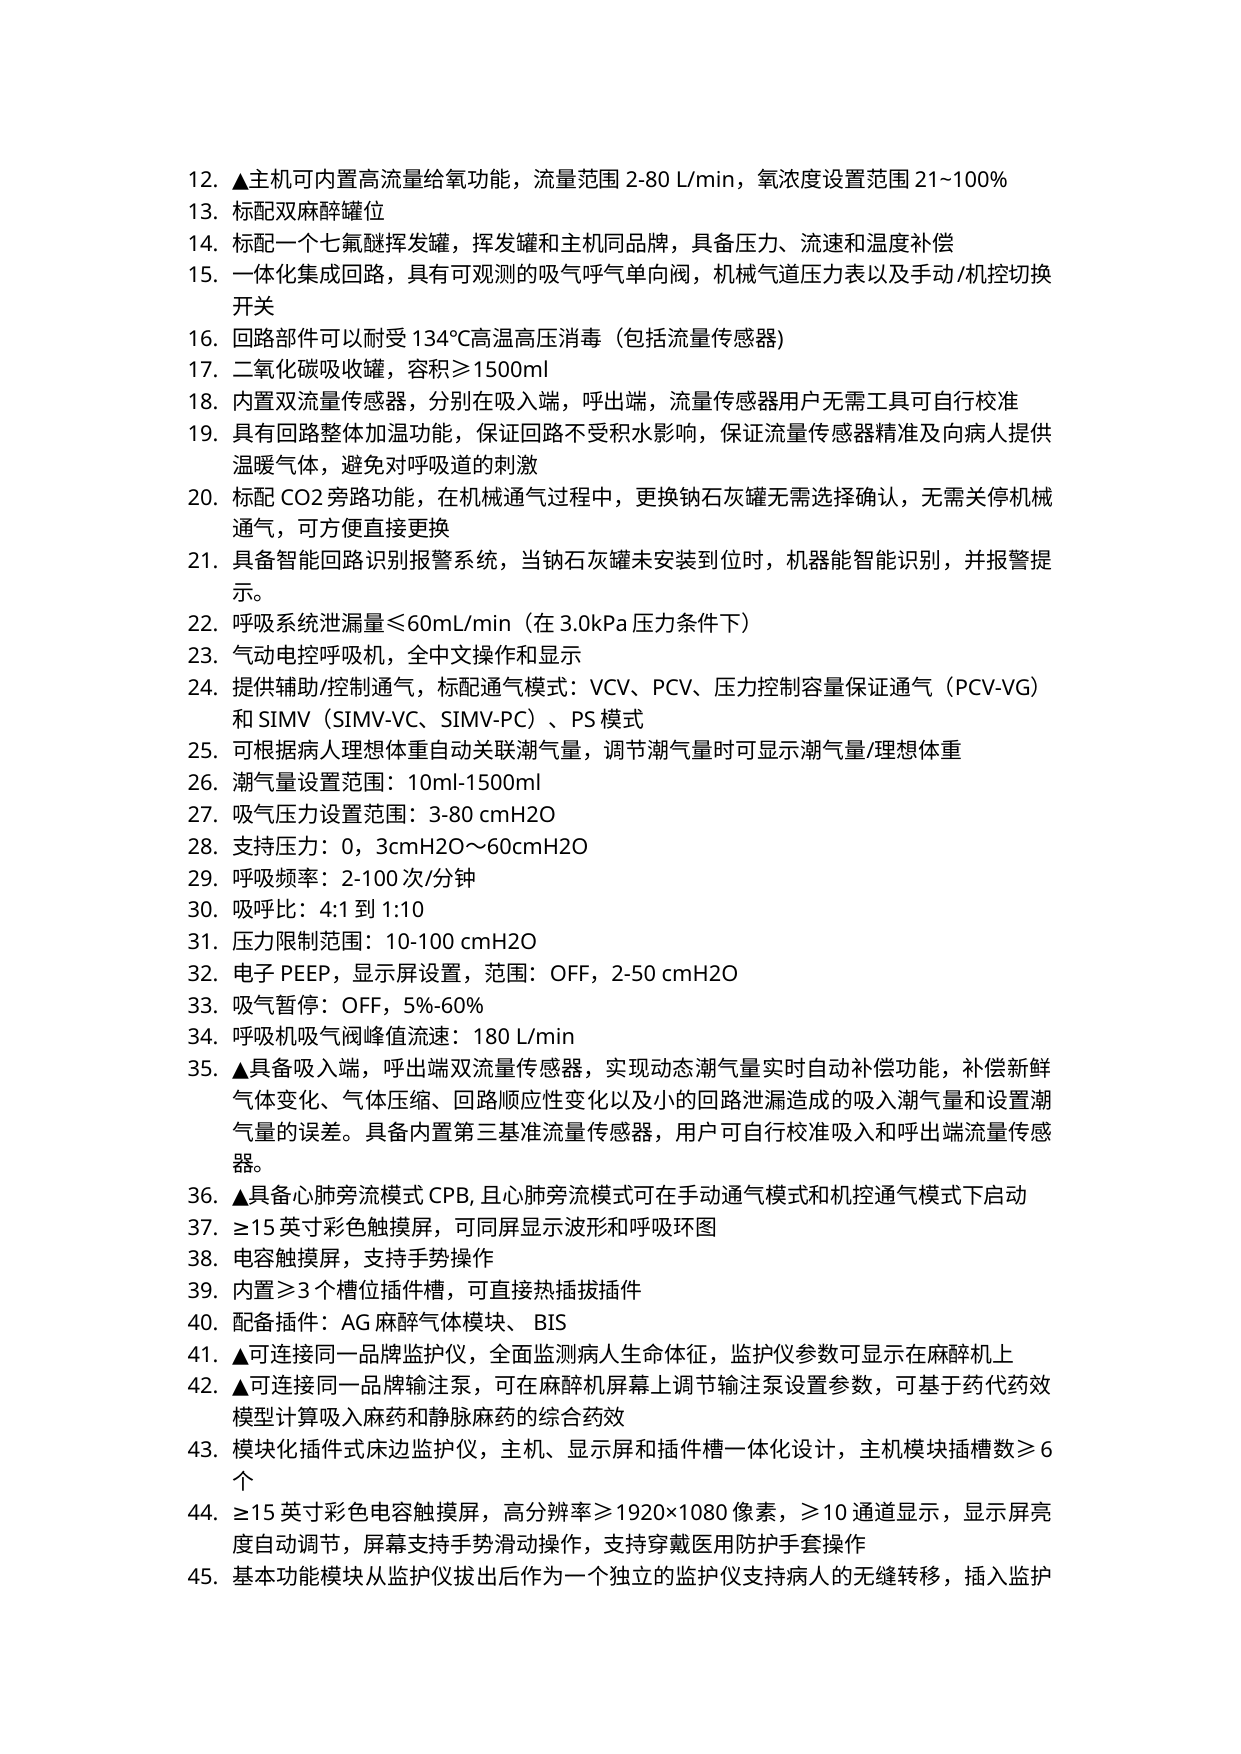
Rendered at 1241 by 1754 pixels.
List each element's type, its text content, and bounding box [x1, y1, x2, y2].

list 吸呼比：4:1到1:10 [187, 892, 1053, 924]
list 具有回路整体加温功能，保证回路不受积水影响，保证流量传感器精准及向病人提供温暖气体，避免对呼吸道的刺激 [187, 416, 1053, 479]
list ▲可连接同一品牌监护仪，全面监测病人生命体征，监护仪参数可显示在麻醉机上 [187, 1337, 1053, 1368]
list 支持压力：0，3cmH2O～60cmH2O [187, 829, 1053, 861]
list 可根据病人理想体重自动关联潮气量，调节潮气量时可显示潮气量/理想体重 [187, 733, 1053, 765]
list 一体化集成回路，具有可观测的吸气呼气单向阀，机械气道压力表以及手动/机控切换开关 [187, 257, 1053, 321]
list ≥15英寸彩色触摸屏，可同屏显示波形和呼吸环图 [187, 1210, 1053, 1241]
list 回路部件可以耐受134℃高温高压消毒（包括流量传感器) [187, 321, 1053, 352]
list 压力限制范围：10-100 cmH2O [187, 924, 1053, 956]
list ▲具备心肺旁流模式CPB, 且心肺旁流模式可在手动通气模式和机控通气模式下启动 [187, 1178, 1053, 1210]
list 呼吸频率：2-100次/分钟 [187, 861, 1053, 892]
list 模块化插件式床边监护仪，主机、显示屏和插件槽一体化设计，主机模块插槽数≥6个 [187, 1432, 1053, 1495]
list 标配双麻醉罐位 [187, 194, 1053, 226]
list 气动电控呼吸机，全中文操作和显示 [187, 638, 1053, 670]
list ≥15英寸彩色电容触摸屏，高分辨率≥1920×1080像素，≥10通道显示，显示屏亮度自动调节，屏幕支持手势滑动操作，支持穿戴医用防护手套操作 [187, 1495, 1053, 1559]
list 标配CO2旁路功能，在机械通气过程中，更换钠石灰罐无需选择确认，无需关停机械通气，可方便直接更换 [187, 479, 1053, 543]
list ▲具备吸入端，呼出端双流量传感器，实现动态潮气量实时自动补偿功能，补偿新鲜气体变化、气体压缩、回路顺应性变化以及小的回路泄漏造成的吸入潮气量和设置潮气量的误差。具备内置第三基准流量传感器，用户可自行校准吸入和呼出端流量传感器。 [187, 1051, 1053, 1178]
list ▲主机可内置高流量给氧功能，流量范围 2-80 L/min，氧浓度设置范围21~100% [187, 162, 1053, 194]
list 内置双流量传感器，分别在吸入端，呼出端，流量传感器用户无需工具可自行校准 [187, 384, 1053, 416]
list 配备插件：AG麻醉气体模块、 BIS [187, 1305, 1053, 1337]
list 电子PEEP，显示屏设置，范围：OFF，2-50 cmH2O [187, 956, 1053, 988]
list 标配一个七氟醚挥发罐，挥发罐和主机同品牌，具备压力、流速和温度补偿 [187, 226, 1053, 257]
list 吸气暂停：OFF，5%-60% [187, 988, 1053, 1019]
list 二氧化碳吸收罐，容积≥1500ml [187, 352, 1053, 384]
list 呼吸机吸气阀峰值流速：180 L/min [187, 1019, 1053, 1051]
list 电容触摸屏，支持手势操作 [187, 1241, 1053, 1273]
list ▲可连接同一品牌输注泵，可在麻醉机屏幕上调节输注泵设置参数，可基于药代药效模型计算吸入麻药和静脉麻药的综合药效 [187, 1368, 1053, 1432]
list 呼吸系统泄漏量≤60mL/min（在3.0kPa压力条件下） [187, 606, 1053, 638]
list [187, 1559, 1053, 1591]
list 具备智能回路识别报警系统，当钠石灰罐未安装到位时，机器能智能识别，并报警提示。 [187, 543, 1053, 606]
list 内置≥3个槽位插件槽，可直接热插拔插件 [187, 1273, 1053, 1305]
list 吸气压力设置范围：3-80 cmH2O [187, 797, 1053, 829]
list 潮气量设置范围：10ml-1500ml [187, 765, 1053, 797]
list 提供辅助/控制通气，标配通气模式：VCV、PCV、压力控制容量保证通气（PCV-VG）和SIMV（SIMV-VC、SIMV-PC）、PS模式 [187, 670, 1053, 733]
